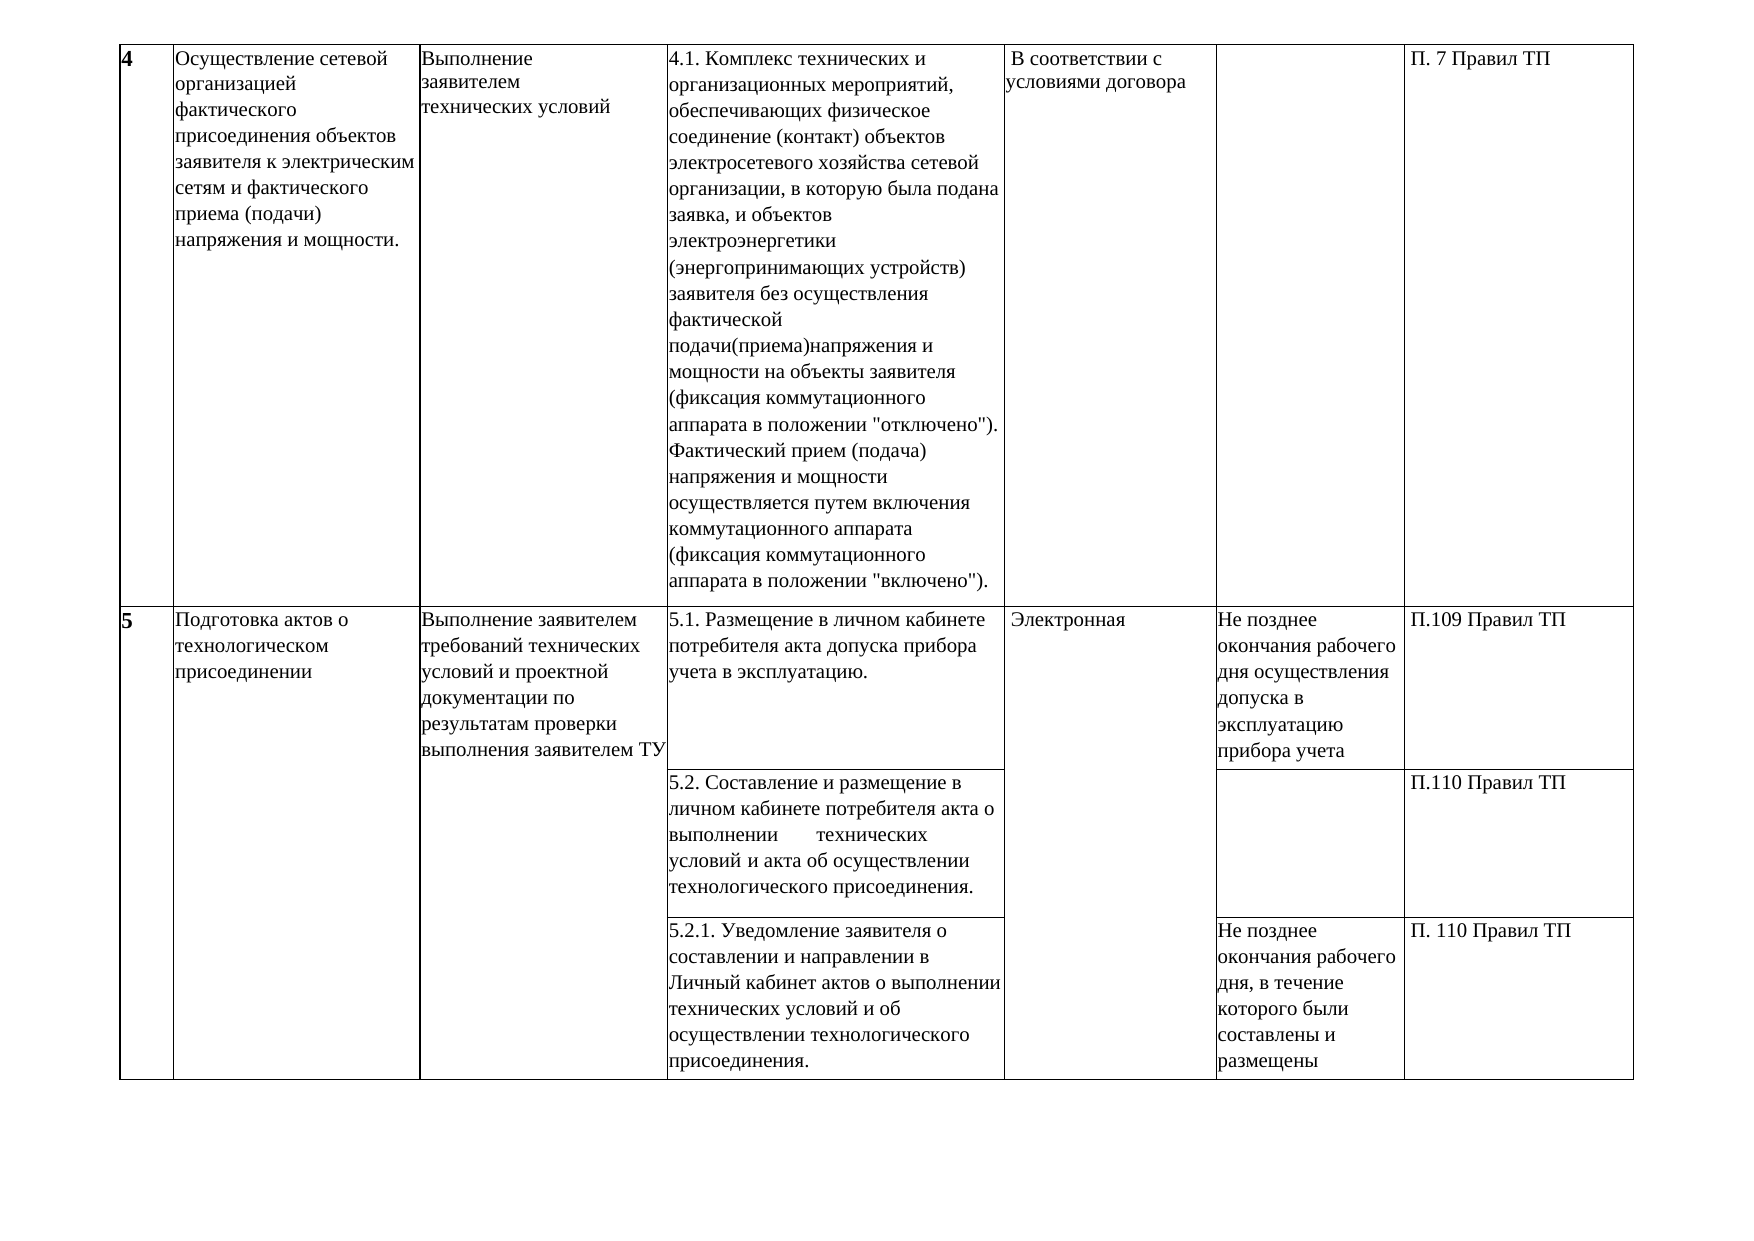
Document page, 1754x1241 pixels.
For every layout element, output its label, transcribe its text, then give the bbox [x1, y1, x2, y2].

table_cell Выполнение заявителем требований технических условий и проектной документации по результатам проверки выполнения заявителем ТУ [421, 607, 667, 1079]
table_cell 5.2.1. Уведомление заявителя о составлении и направлении в Личный кабинет актов о выполнении технических условий и об осуществлении технологического присоединения. [668, 918, 1004, 1079]
table_cell П.109 Правил ТП [1405, 607, 1633, 769]
table_cell 5.1. Размещение в личном кабинете потребителя акта допуска прибора учета в эксплуатацию. [668, 607, 1004, 769]
table_cell П.110 Правил ТП [1405, 770, 1633, 917]
table_cell 4.1. Комплекс технических и организационных мероприятий, обеспечивающих физическое соединение (контакт) объектов электросетевого хозяйства сетевой организации, в которую была подана заявка, и объектов электроэнергетики (энергопринимающих устройств) заявителя без осуществления фактической подачи(приема)напряжения и мощности на объекты заявителя (фиксация коммутационного аппарата в положении "отключено"). Фактический прием (подача) напряжения и мощности осуществляется путем включения коммутационного аппарата (фиксация коммутационного аппарата в положении "включено"). [668, 45, 1004, 606]
table_cell [1217, 770, 1404, 917]
table_cell [1217, 45, 1404, 606]
table_cell В соответствии с условиями договора [1005, 45, 1216, 606]
table_cell Электронная [1005, 607, 1216, 1079]
table_cell Подготовка актов о технологическом присоединении [174, 607, 419, 1079]
table_cell 5 [121, 607, 173, 1079]
table_cell Не позднее окончания рабочего дня, в течение которого были составлены и размещены указанные документы [1217, 918, 1404, 1079]
table_cell 4 [121, 45, 173, 606]
table_cell П. 7 Правил ТП [1405, 45, 1633, 606]
table_cell 5.2. Составление и размещение в личном кабинете потребителя акта о выполнении технических условий и акта об осуществлении технологического присоединения. [668, 770, 1004, 917]
table_cell П. 110 Правил ТП [1405, 918, 1633, 1079]
table_cell Осуществление сетевой организацией фактического присоединения объектов заявителя к электрическим сетям и фактического приема (подачи) напряжения и мощности. [174, 45, 419, 606]
table_cell Не позднее окончания рабочего дня осуществления допуска в эксплуатацию прибора учета [1217, 607, 1404, 769]
table_cell Выполнение заявителем технических условий [421, 45, 667, 606]
